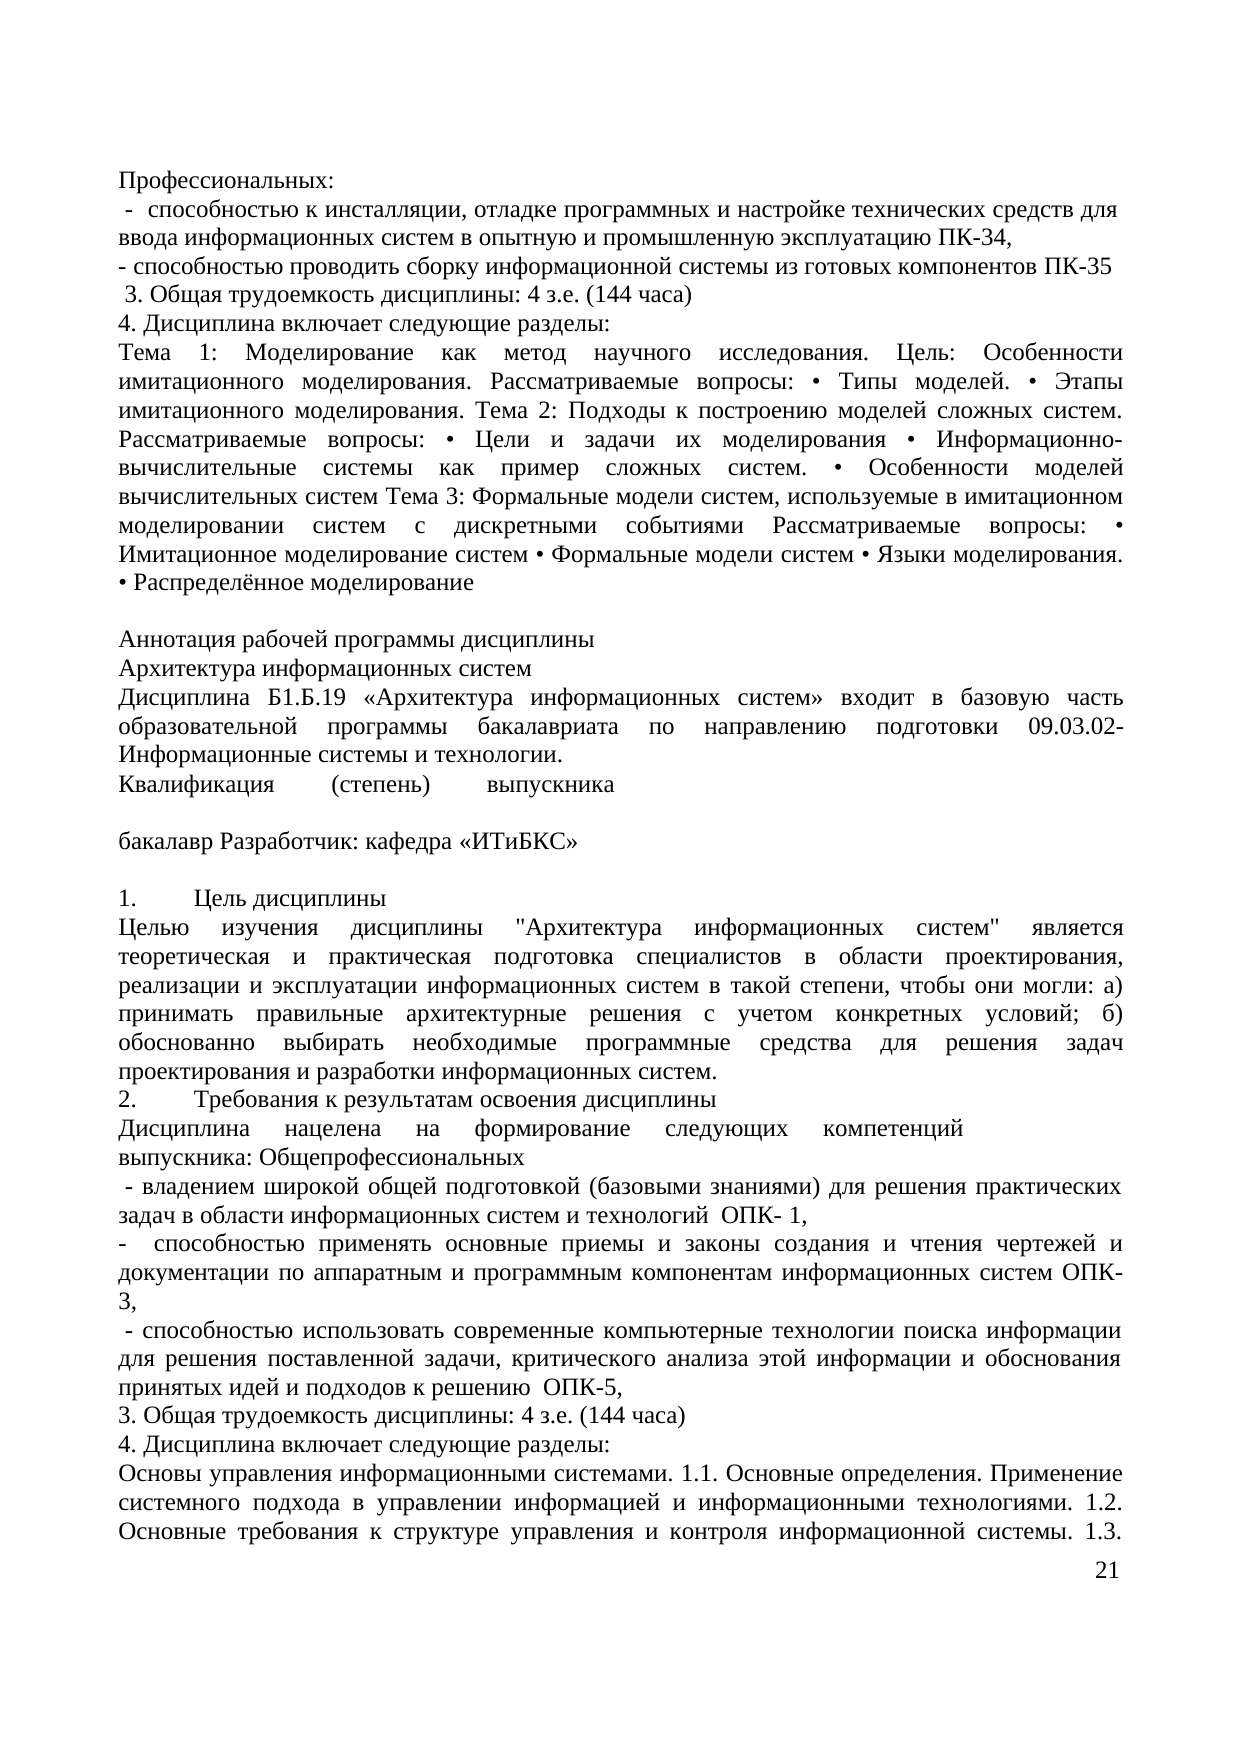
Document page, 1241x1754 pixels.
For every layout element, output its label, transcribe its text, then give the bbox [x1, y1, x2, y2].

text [118, 1458, 1123, 1544]
list способностью проводить сборку информационной системы из готовых компонентов ПК-35 [118, 251, 1136, 280]
list способностью применять основные приемы и законы создания и чтения чертежей и документации по аппаратным и программным компонентам информационных систем ОПК- 3, [118, 1228, 1123, 1315]
list способностью использовать современные компьютерные технологии поиска информации для решения поставленной задачи, критического анализа этой информации и обоснования принятых идей и подходов к решению ОПК-5, [118, 1315, 1122, 1401]
list Дисциплина включает следующие разделы: [118, 1429, 1136, 1458]
text Аннотация рабочей программы дисциплины Архитектура информационных систем [118, 625, 595, 682]
list Требования к результатам освоения дисциплины [118, 1085, 1136, 1113]
list Общая трудоемкость дисциплины: 4 з.е. (144 часа) [124, 280, 1136, 308]
text - владением широкой общей подготовкой (базовыми знаниями) для решения практических задач в области информационных систем и технологий ОПК- 1, [118, 1171, 1122, 1228]
list Дисциплина включает следующие разделы: [118, 309, 1136, 337]
text Дисциплина нацелена на формирование следующих компетенций выпускника: Общепрофессиональных [118, 1113, 963, 1171]
text Квалификация (степень) выпускника бакалавр Разработчик: кафедра «ИТиБКС» [118, 769, 614, 855]
list Общая трудоемкость дисциплины: 4 з.е. (144 часа) [118, 1401, 1136, 1429]
text Тема 1: Моделирование как метод научного исследования. Цель: Особенности имитационного моделирования. Рассматриваемые вопросы: • Типы моделей. • Этапы имитационного моделирования. Тема 2: Подходы к построению моделей сложных систем. Рассматриваемые вопросы: • Цели и задачи их моделирования • Информационно-вычислительные системы как пример сложных систем. • Особенности моделей вычислительных систем Тема 3: Формальные модели систем, используемые в имитационном моделировании систем с дискретными событиями Рассматриваемые вопросы: • Имитационное моделирование систем • Формальные модели систем • Языки моделирования. • Распределённое моделирование [118, 337, 1124, 596]
text Профессиональных: [118, 165, 1136, 194]
text Дисциплина Б1.Б.19 «Архитектура информационных систем» входит в базовую часть образовательной программы бакалавриата по направлению подготовки 09.03.02- Информационные системы и технологии. [118, 682, 1124, 768]
list способностью к инсталляции, отладке программных и настройке технических средств для ввода информационных систем в опытную и промышленную эксплуатацию ПК-34, [118, 194, 1120, 251]
list Цель дисциплины [118, 884, 1136, 912]
text Целью изучения дисциплины "Архитектура информационных систем" является теоретическая и практическая подготовка специалистов в области проектирования, реализации и эксплуатации информационных систем в такой степени, чтобы они могли: а) принимать правильные архитектурные решения с учетом конкретных условий; б) обоснованно выбирать необходимые программные средства для решения задач проектирования и разработки информационных систем. [118, 912, 1124, 1085]
